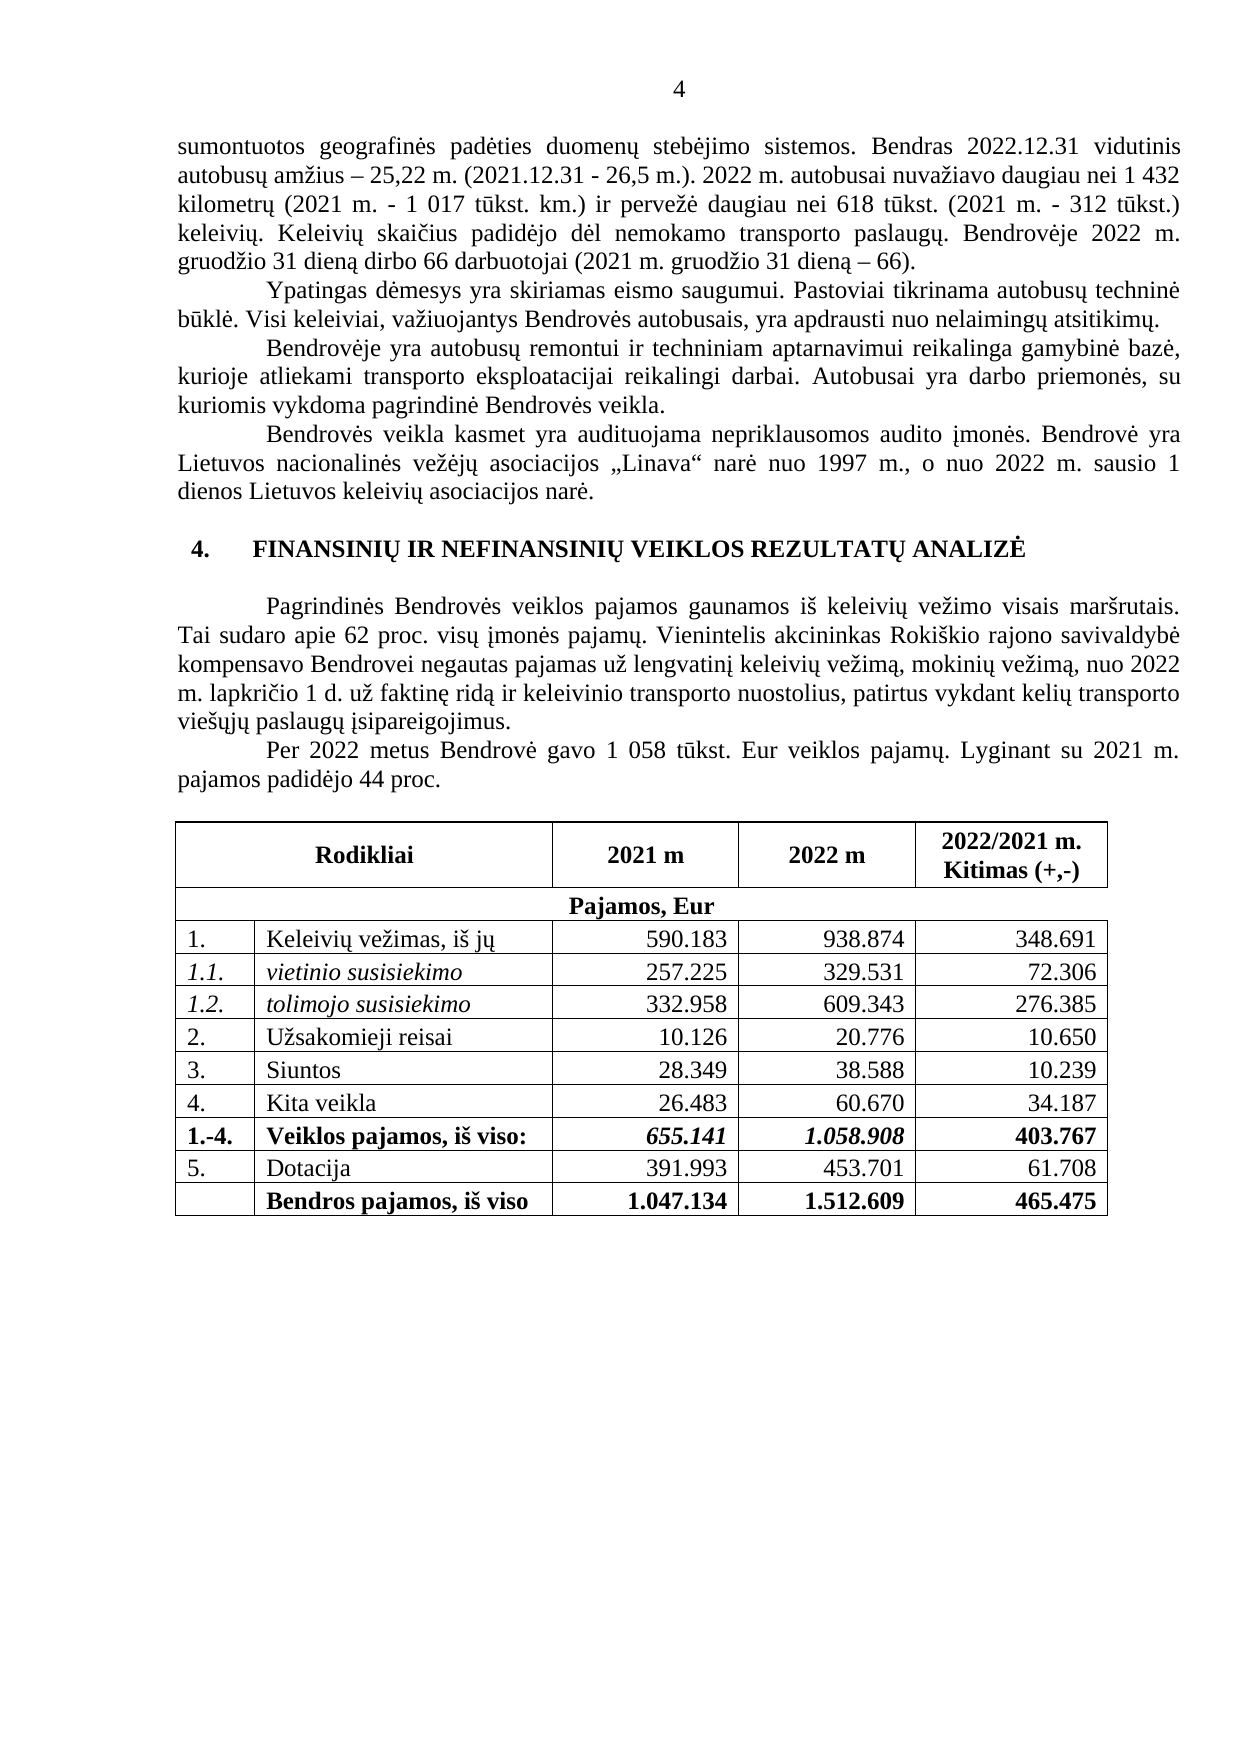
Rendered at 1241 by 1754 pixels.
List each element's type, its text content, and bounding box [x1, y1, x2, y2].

table_cell [176, 1183, 254, 1215]
table_cell vietinio susisiekimo [255, 954, 552, 985]
table_cell 257.225 [553, 954, 738, 985]
table_cell 391.993 [553, 1151, 738, 1182]
table_cell 1. [176, 921, 254, 953]
table_cell 60.670 [739, 1085, 915, 1117]
table_cell 38.588 [739, 1052, 915, 1084]
text Per 2022 metus Bendrovė gavo 1 058 tūkst. Eur veiklos pajamų. Lyginant su 2021 m. pajamos padidėjo 44 proc. [177, 735, 1181, 793]
table_cell 61.708 [916, 1151, 1107, 1182]
table_cell Siuntos [255, 1052, 552, 1084]
table_cell 465.475 [916, 1183, 1107, 1215]
table_cell 72.306 [916, 954, 1107, 985]
table_cell 10.126 [553, 1019, 738, 1051]
table_cell Keleivių vežimas, iš jų [255, 921, 552, 953]
table_cell 2. [176, 1019, 254, 1051]
table_cell 4. [176, 1085, 254, 1117]
table_cell 1.1. [176, 954, 254, 985]
table_cell 10.650 [916, 1019, 1107, 1051]
table_cell 1.058.908 [739, 1118, 915, 1149]
table_cell tolimojo susisiekimo [255, 986, 552, 1018]
table_cell 1.2. [176, 986, 254, 1018]
table_cell 453.701 [739, 1151, 915, 1182]
table_cell 28.349 [553, 1052, 738, 1084]
table_cell Kita veikla [255, 1085, 552, 1117]
table_cell 276.385 [916, 986, 1107, 1018]
table_cell 10.239 [916, 1052, 1107, 1084]
table_cell Bendros pajamos, iš viso [255, 1183, 552, 1215]
table_cell 1.-4. [176, 1118, 254, 1149]
table_header 2022/2021 m. Kitimas (+,-) [916, 823, 1107, 887]
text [177, 131, 1181, 275]
table_cell Veiklos pajamos, iš viso: [255, 1118, 552, 1149]
table_cell 348.691 [916, 921, 1107, 953]
table_cell 34.187 [916, 1085, 1107, 1117]
table_header Rodikliai [176, 823, 552, 887]
table_cell 5. [176, 1151, 254, 1182]
table_cell 3. [176, 1052, 254, 1084]
table_cell 1.512.609 [739, 1183, 915, 1215]
text Ypatingas dėmesys yra skiriamas eismo saugumui. Pastoviai tikrinama autobusų techninė būklė. Visi keleiviai, važiuojantys Bendrovės autobusais, yra apdrausti nuo nelaimingų atsitikimų. [177, 275, 1181, 333]
text Pagrindinės Bendrovės veiklos pajamos gaunamos iš keleivių vežimo visais maršrutais. Tai sudaro apie 62 proc. visų įmonės pajamų. Vienintelis akcininkas Rokiškio rajono savivaldybė kompensavo Bendrovei negautas pajamas už lengvatinį keleivių vežimą, mokinių vežimą, nuo 2022 m. lapkričio 1 d. už faktinę ridą ir keleivinio transporto nuostolius, patirtus vykdant kelių transporto viešųjų paslaugų įsipareigojimus. [177, 591, 1181, 735]
table_cell 403.767 [916, 1118, 1107, 1149]
text Bendrovėje yra autobusų remontui ir techniniam aptarnavimui reikalinga gamybinė bazė, kurioje atliekami transporto eksploatacijai reikalingi darbai. Autobusai yra darbo priemonės, su kuriomis vykdoma pagrindinė Bendrovės veikla. [177, 333, 1181, 419]
table_cell Dotacija [255, 1151, 552, 1182]
table_header 2022 m [739, 823, 915, 887]
table_cell 20.776 [739, 1019, 915, 1051]
table_cell 938.874 [739, 921, 915, 953]
table_cell 329.531 [739, 954, 915, 985]
table_header 2021 m [553, 823, 738, 887]
table_cell 26.483 [553, 1085, 738, 1117]
table_cell 1.047.134 [553, 1183, 738, 1215]
table_cell Užsakomieji reisai [255, 1019, 552, 1051]
table_cell 590.183 [553, 921, 738, 953]
list FINANSINIŲ IR NEFINANSINIŲ VEIKLOS REZULTATŲ ANALIZĖ [177, 534, 1181, 563]
table_cell 655.141 [553, 1118, 738, 1149]
table_cell 332.958 [553, 986, 738, 1018]
text Bendrovės veikla kasmet yra audituojama nepriklausomos audito įmonės. Bendrovė yra Lietuvos nacionalinės vežėjų asociacijos „Linava“ narė nuo 1997 m., o nuo 2022 m. sausio 1 dienos Lietuvos keleivių asociacijos narė. [177, 419, 1181, 505]
table_cell 609.343 [739, 986, 915, 1018]
table_cell Pajamos, Eur [176, 888, 1107, 920]
